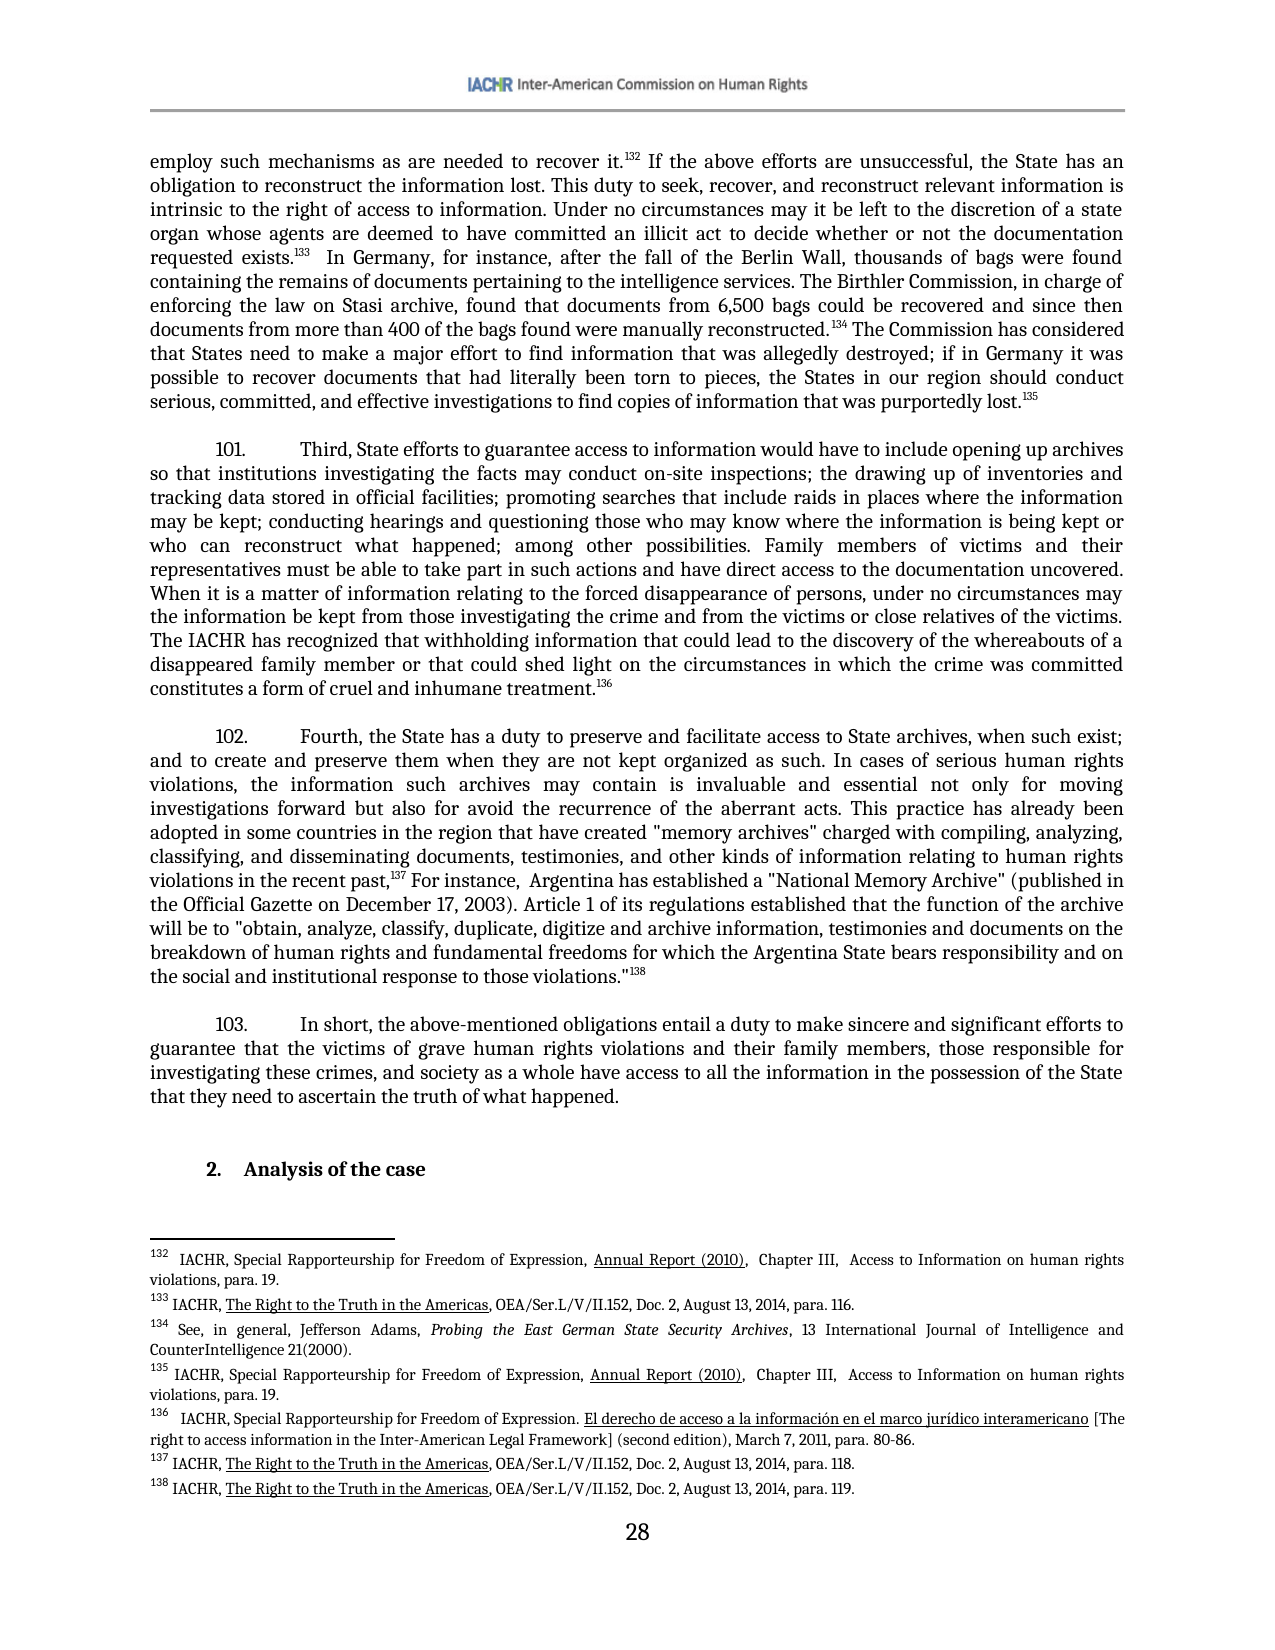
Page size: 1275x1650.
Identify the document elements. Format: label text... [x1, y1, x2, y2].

list Third, State efforts to guarantee access to information would have to include opening up archives so that institutions investigating the facts may conduct on-site inspections; the drawing up of inventories and tracking data stored in official facilities; promoting searches that include raids in places where the information may be kept; conducting hearings and questioning those who may know where the information is being kept or who can reconstruct what happened; among other possibilities. Family members of victims and their representatives must be able to take part in such actions and have direct access to the documentation uncovered. When it is a matter of information relating to the forced disappearance of persons, under no circumstances may the information be kept from those investigating the crime and from the victims or close relatives of the victims. The IACHR has recognized that withholding information that could lead to the discovery of the whereabouts of a disappeared family member or that could shed light on the circumstances in which the crime was committed constitutes a form of cruel and inhumane treatment. [150, 437, 1125, 701]
subtitle Analysis of the case [206, 1157, 1125, 1181]
list In short, the above-mentioned obligations entail a duty to make sincere and significant efforts to guarantee that the victims of grave human rights violations and their family members, those responsible for investigating these crimes, and society as a whole have access to all the information in the possession of the State that they need to ascertain the truth of what happened. [150, 1012, 1125, 1108]
list Second, the State must seek the information needed to achieve the objectives of an investigation and make it possible to ascertain the truth about what happened, using all possible means, making a "substantive effort" in good faith, and when the information was illegitimately stolen from official archives the State must employ such mechanisms as are needed to recover it. If the above efforts are unsuccessful, the State has an obligation to reconstruct the information lost. This duty to seek, recover, and reconstruct relevant information is intrinsic to the right of access to information. Under no circumstances may it be left to the discretion of a state organ whose agents are deemed to have committed an illicit act to decide whether or not the documentation requested exists. In Germany, for instance, after the fall of the Berlin Wall, thousands of bags were found containing the remains of documents pertaining to the intelligence services. The Birthler Commission, in charge of enforcing the law on Stasi archive, found that documents from 6,500 bags could be recovered and since then documents from more than 400 of the bags found were manually reconstructed. The Commission has considered that States need to make a major effort to find information that was allegedly destroyed; if in Germany it was possible to recover documents that had literally been torn to pieces, the States in our region should conduct serious, committed, and effective investigations to find copies of information that was purportedly lost. [150, 150, 1125, 413]
picture [456, 75, 819, 94]
list Fourth, the State has a duty to preserve and facilitate access to State archives, when such exist; and to create and preserve them when they are not kept organized as such. In cases of serious human rights violations, the information such archives may contain is invaluable and essential not only for moving investigations forward but also for avoid the recurrence of the aberrant acts. This practice has already been adopted in some countries in the region that have created "memory archives" charged with compiling, analyzing, classifying, and disseminating documents, testimonies, and other kinds of information relating to human rights violations in the recent past, For instance, Argentina has established a "National Memory Archive" (published in the Official Gazette on December 17, 2003). Article 1 of its regulations established that the function of the archive will be to "obtain, analyze, classify, duplicate, digitize and archive information, testimonies and documents on the breakdown of human rights and fundamental freedoms for which the Argentina State bears responsibility and on the social and institutional response to those violations." [150, 725, 1125, 988]
